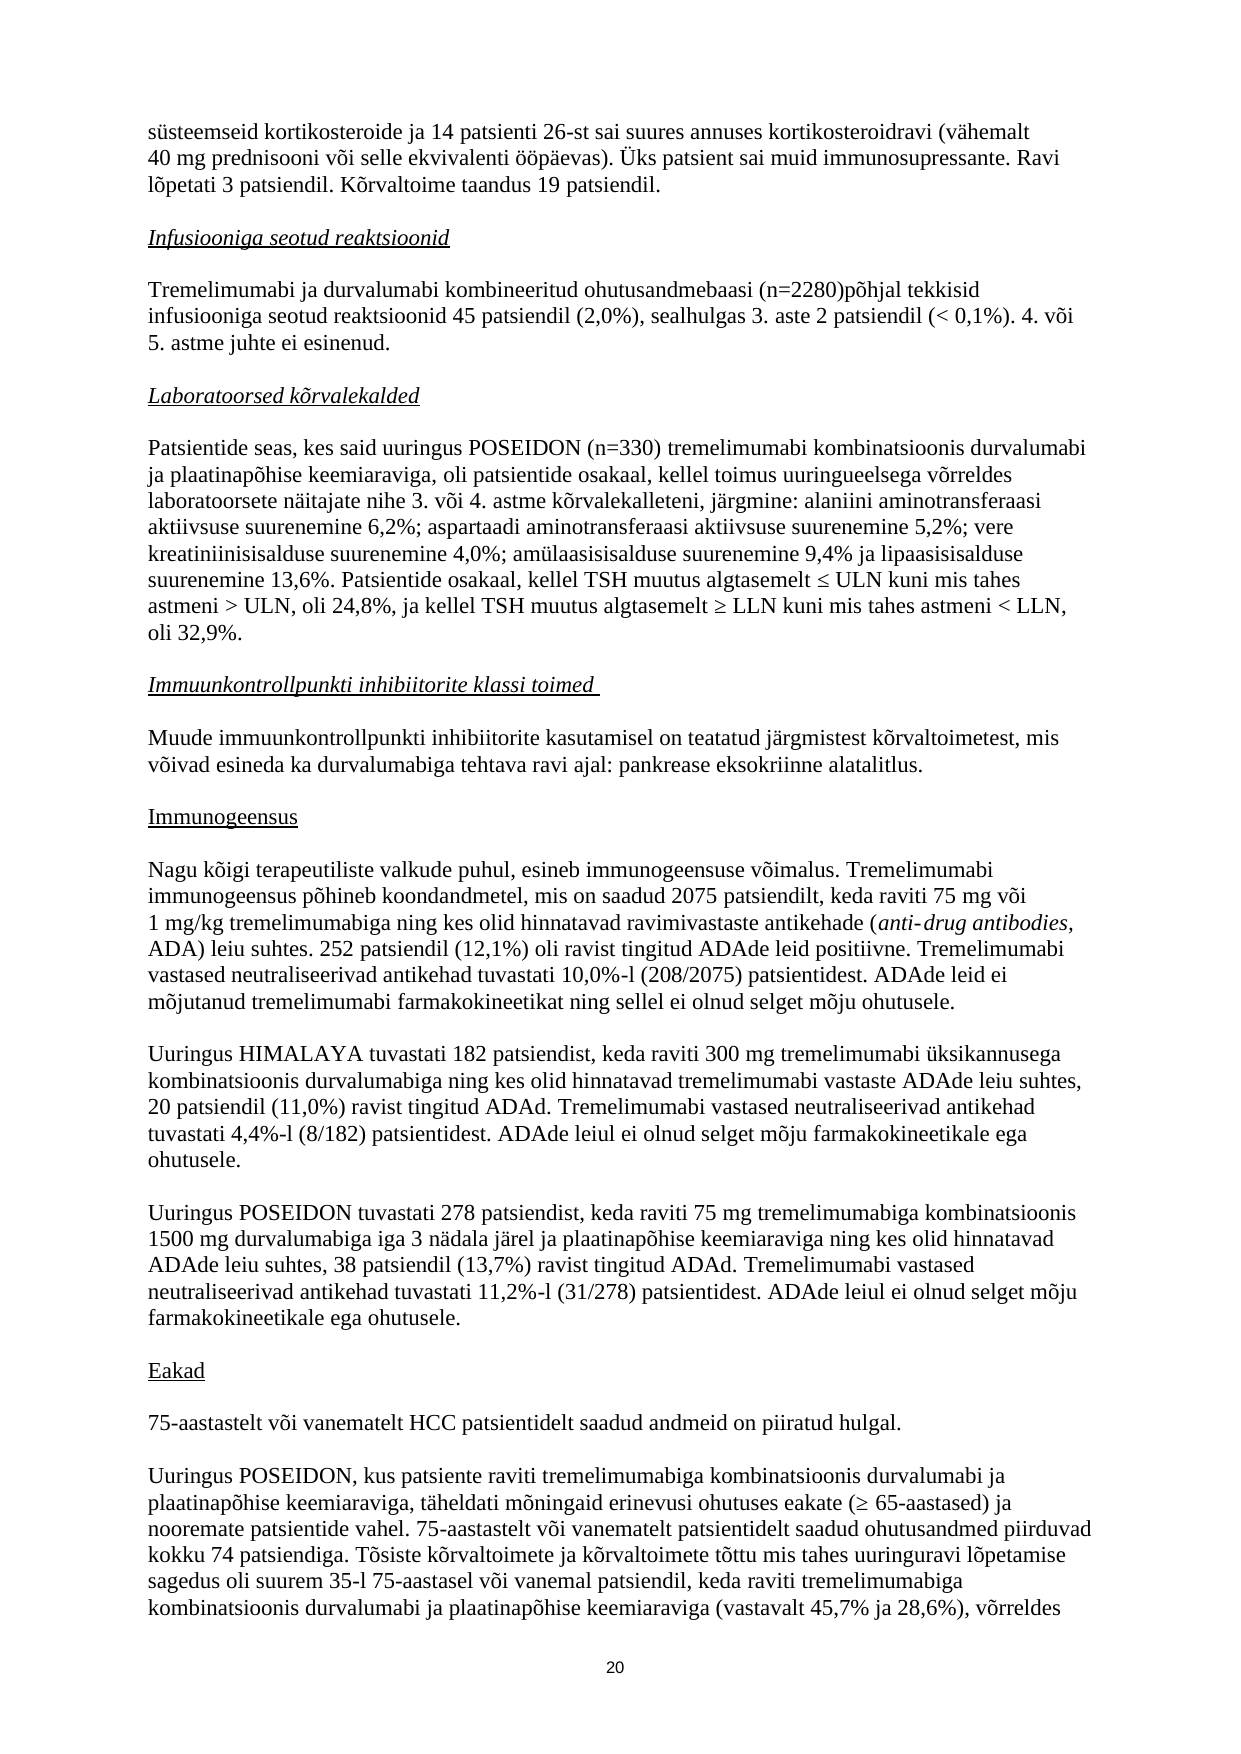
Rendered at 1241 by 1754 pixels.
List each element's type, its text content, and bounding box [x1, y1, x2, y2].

text 75-aastastelt või vanematelt HCC patsientidelt saadud andmeid on piiratud hulgal. [148, 1409, 1092, 1436]
text Immuunkontrollpunkti inhibiitorite klassi toimed [148, 672, 1092, 698]
text Laboratoorsed kõrvalekalded [148, 382, 1092, 408]
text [148, 1462, 1092, 1620]
text Immunogeensus [148, 803, 1092, 830]
text Uuringus HIMALAYA tuvastati 182 patsiendist, keda raviti 300 mg tremelimumabi üksikannusega kombinatsioonis durvalumabiga ning kes olid hinnatavad tremelimumabi vastaste ADAde leiu suhtes, 20 patsiendil (11,0%) ravist tingitud ADAd. Tremelimumabi vastased neutraliseerivad antikehad tuvastati 4,4%-l (8/182) patsientidest. ADAde leiul ei olnud selget mõju farmakokineetikale ega ohutusele. [148, 1041, 1092, 1172]
text Nagu kõigi terapeutiliste valkude puhul, esineb immunogeensuse võimalus. Tremelimumabi immunogeensus põhineb koondandmetel, mis on saadud 2075 patsiendilt, keda raviti 75 mg või 1 mg/kg tremelimumabiga ning kes olid hinnatavad ravimivastaste antikehade (anti-drug antibodies, ADA) leiu suhtes. 252 patsiendil (12,1%) oli ravist tingitud ADAde leid positiivne. Tremelimumabi vastased neutraliseerivad antikehad tuvastati 10,0%-l (208/2075) patsientidest. ADAde leid ei mõjutanud tremelimumabi farmakokineetikat ning sellel ei olnud selget mõju ohutusele. [148, 856, 1092, 1014]
text Infusiooniga seotud reaktsioonid [148, 223, 1092, 250]
text Patsientide seas, kes said uuringus POSEIDON (n=330) tremelimumabi kombinatsioonis durvalumabi ja plaatinapõhise keemiaraviga, oli patsientide osakaal, kellel toimus uuringueelsega võrreldes laboratoorsete näitajate nihe 3. või 4. astme kõrvalekalleteni, järgmine: alaniini aminotransferaasi aktiivsuse suurenemine 6,2%; aspartaadi aminotransferaasi aktiivsuse suurenemine 5,2%; vere kreatiniinisisalduse suurenemine 4,0%; amülaasisisalduse suurenemine 9,4% ja lipaasisisalduse suurenemine 13,6%. Patsientide osakaal, kellel TSH muutus algtasemelt ≤ ULN kuni mis tahes astmeni > ULN, oli 24,8%, ja kellel TSH muutus algtasemelt ≥ LLN kuni mis tahes astmeni < LLN, oli 32,9%. [148, 434, 1092, 645]
text Muude immuunkontrollpunkti inhibiitorite kasutamisel on teatatud järgmistest kõrvaltoimetest, mis võivad esineda ka durvalumabiga tehtava ravi ajal: pankrease eksokriinne alatalitlus. [148, 724, 1092, 777]
text Tremelimumabi ja durvalumabi kombineeritud ohutusandmebaasi (n=2280)põhjal tekkisid infusiooniga seotud reaktsioonid 45 patsiendil (2,0%), sealhulgas 3. aste 2 patsiendil (< 0,1%). 4. või 5. astme juhte ei esinenud. [148, 276, 1092, 355]
text Eakad [148, 1357, 1092, 1383]
text Uuringus POSEIDON tuvastati 278 patsiendist, keda raviti 75 mg tremelimumabiga kombinatsioonis 1500 mg durvalumabiga iga 3 nädala järel ja plaatinapõhise keemiaraviga ning kes olid hinnatavad ADAde leiu suhtes, 38 patsiendil (13,7%) ravist tingitud ADAd. Tremelimumabi vastased neutraliseerivad antikehad tuvastati 11,2%-l (31/278) patsientidest. ADAde leiul ei olnud selget mõju farmakokineetikale ega ohutusele. [148, 1199, 1092, 1330]
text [148, 118, 1092, 197]
